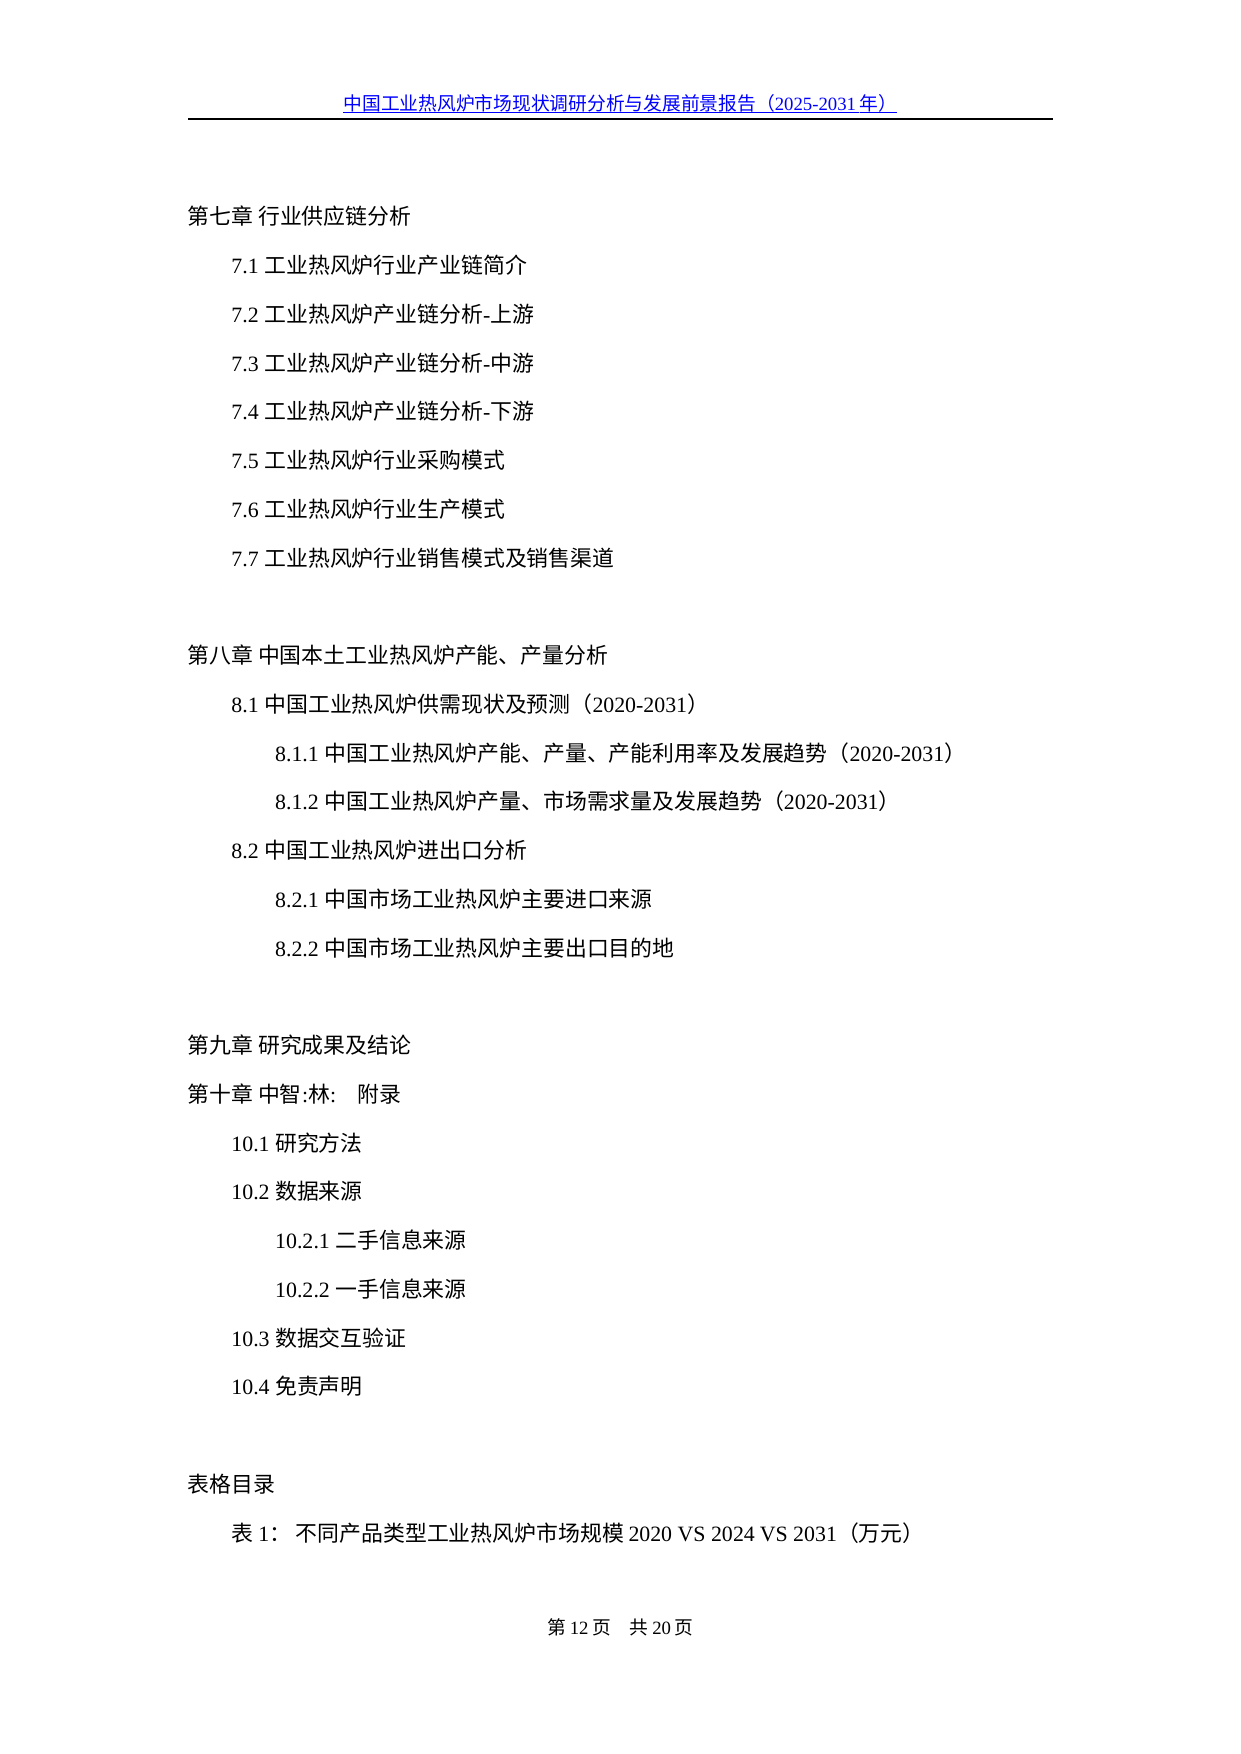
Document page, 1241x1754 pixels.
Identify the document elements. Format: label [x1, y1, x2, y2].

text [187, 150, 1053, 1548]
